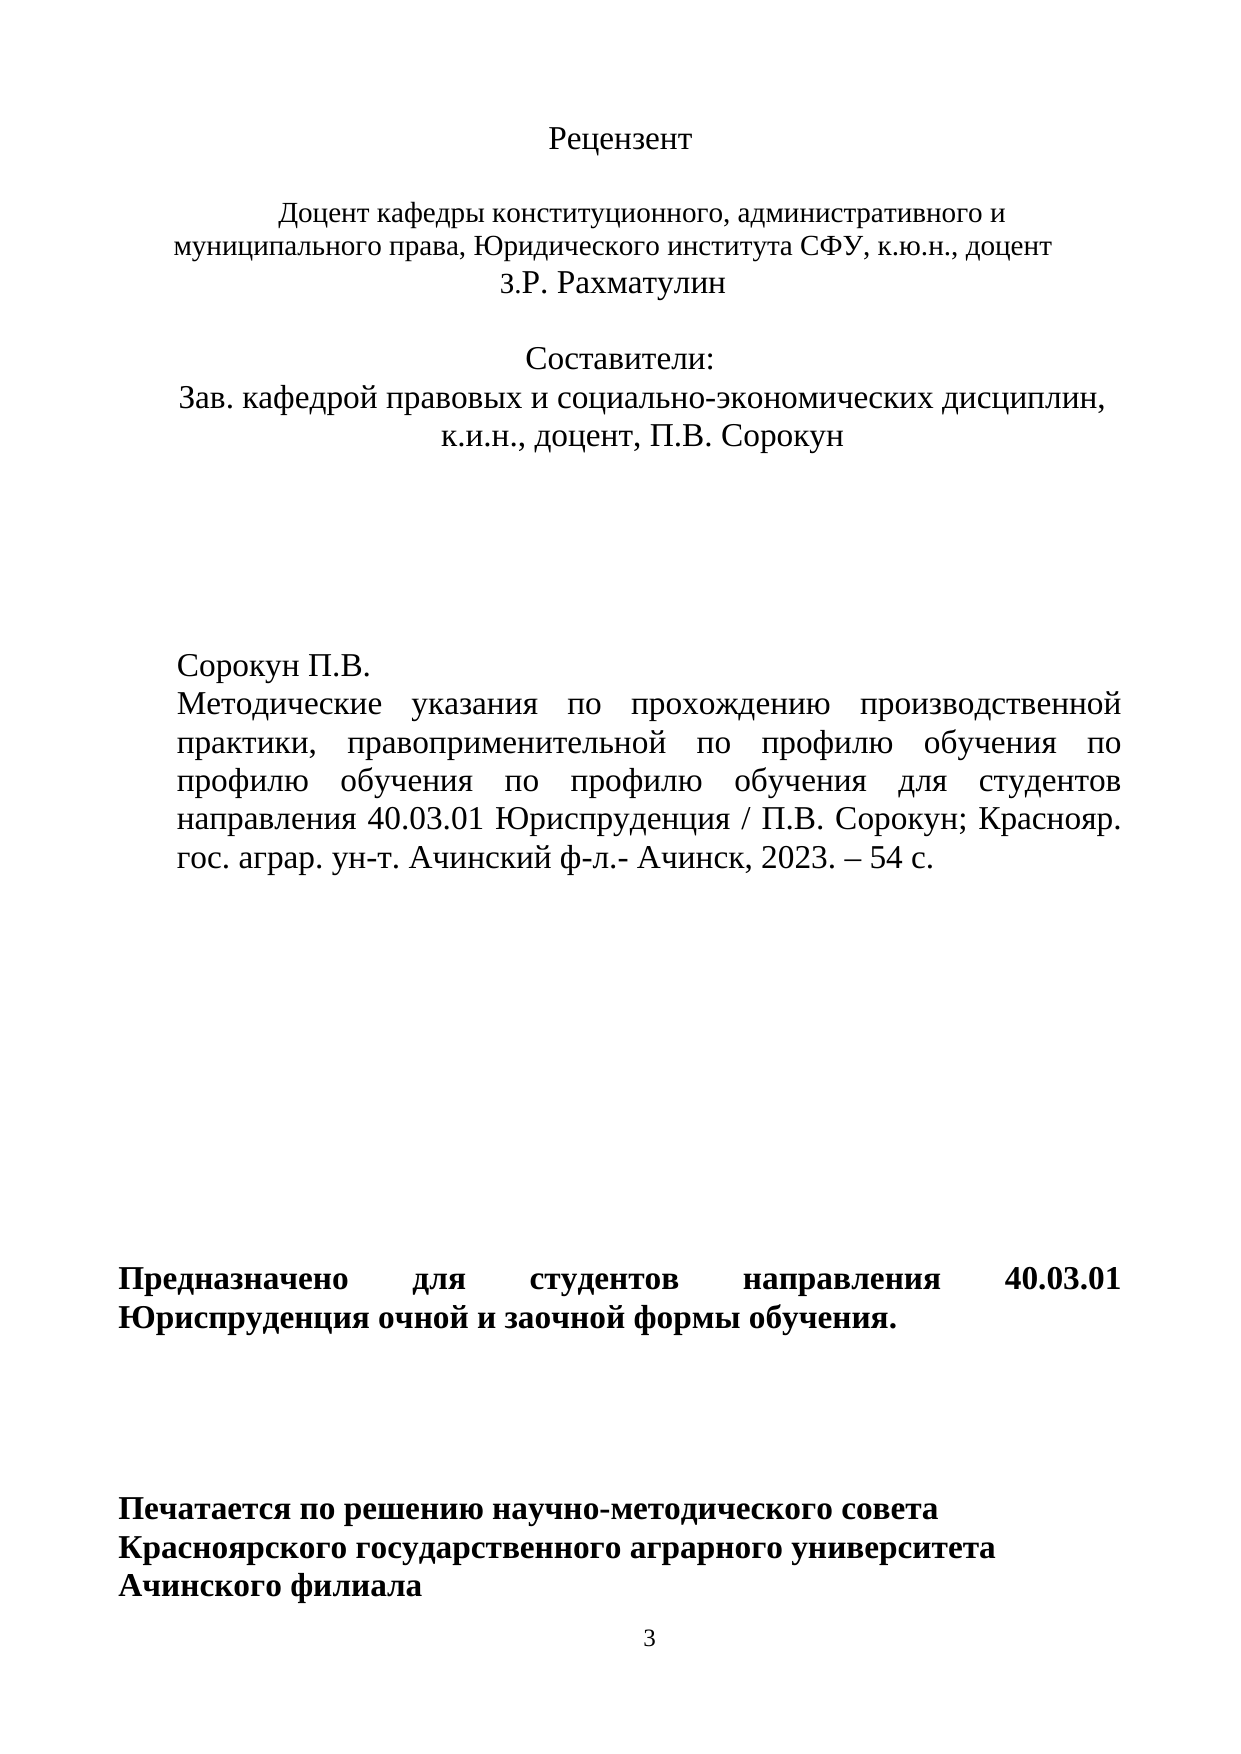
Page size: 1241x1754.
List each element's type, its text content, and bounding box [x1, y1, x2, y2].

text Сорокун П.В. [177, 645, 1122, 683]
text Печатается по решению научно-методического совета [118, 1488, 1122, 1527]
text Рецензент [118, 118, 1122, 156]
text Методические указания по прохождению производственной практики, правоприменительной по профилю обучения по профилю обучения по профилю обучения для студентов направления 40.03.01 Юриспруденция / П.В. Сорокун; Краснояр. гос. аграр. ун-т. Ачинский ф-л.- Ачинск, 2023. – 54 с. [177, 683, 1122, 875]
text Красноярского государственного аграрного университета [118, 1527, 1122, 1565]
text Предназначено для студентов направления 40.03.01 Юриспруденция очной и заочной формы обучения. [118, 1258, 1122, 1335]
text Доцент кафедры конституционного, административного и муниципального права, Юридического института СФУ, к.ю.н., доцент З.Р. Рахматулин [118, 195, 1107, 300]
text Ачинского филиала [118, 1565, 1122, 1603]
text к.и.н., доцент, П.В. Сорокун [118, 415, 1122, 453]
text Зав. кафедрой правовых и социально-экономических дисциплин, [118, 377, 1122, 415]
text Составители: [118, 338, 1122, 377]
